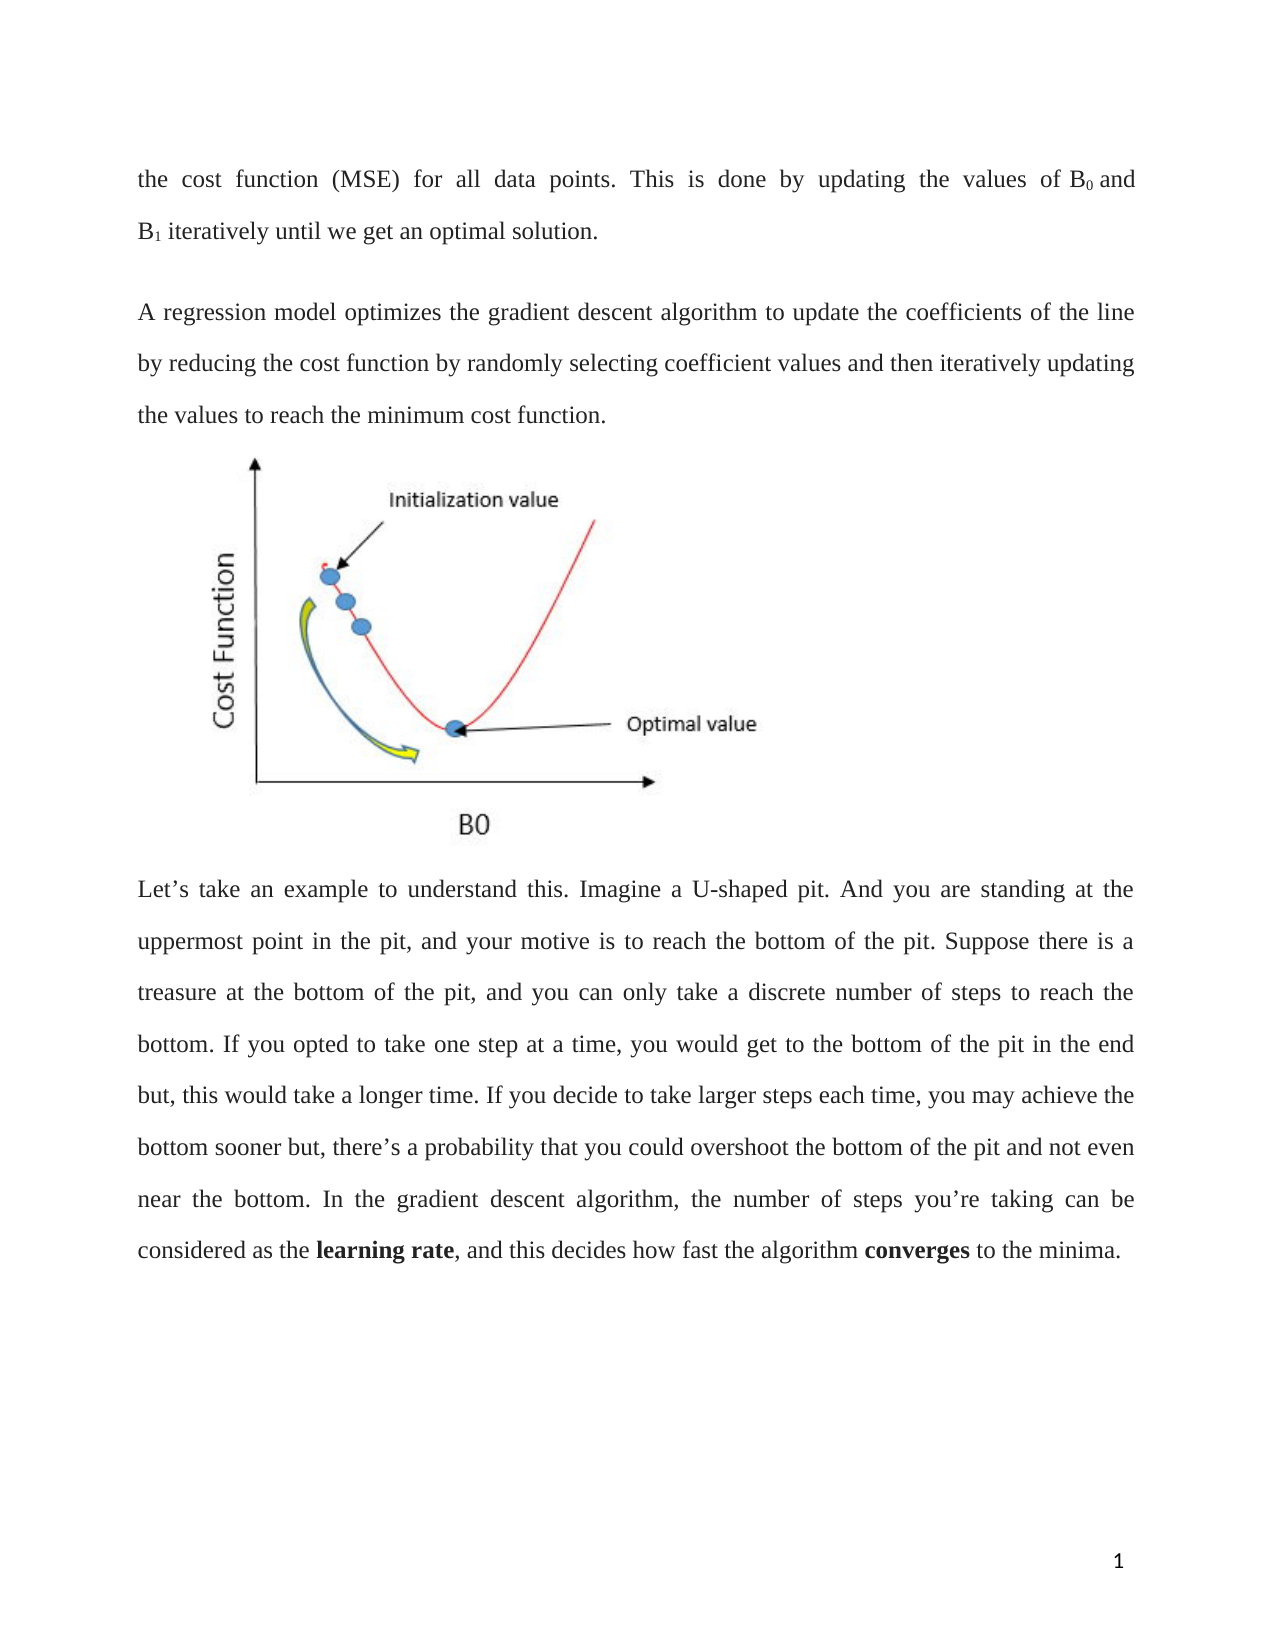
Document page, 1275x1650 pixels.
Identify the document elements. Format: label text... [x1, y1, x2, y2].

picture [137, 457, 1025, 852]
text A regression model optimizes the gradient descent algorithm to update the coefficients of the line by reducing the cost function by randomly selecting coefficient values and then iteratively updating the values to reach the minimum cost function. [137, 274, 1135, 429]
text Let’s take an example to understand this. Imagine a U-shaped pit. And you are standing at the uppermost point in the pit, and your motive is to reach the bottom of the pit. Suppose there is a treasure at the bottom of the pit, and you can only take a discrete number of steps to reach the bottom. If you opted to take one step at a time, you would get to the bottom of the pit in the end but, this would take a longer time. If you decide to take larger steps each time, you may achieve the bottom sooner but, there’s a probability that you could overshoot the bottom of the pit and not even near the bottom. In the gradient descent algorithm, the number of steps you’re taking can be considered as the learning rate, and this decides how fast the algorithm converges to the minima. [137, 852, 1135, 1264]
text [137, 142, 1135, 245]
